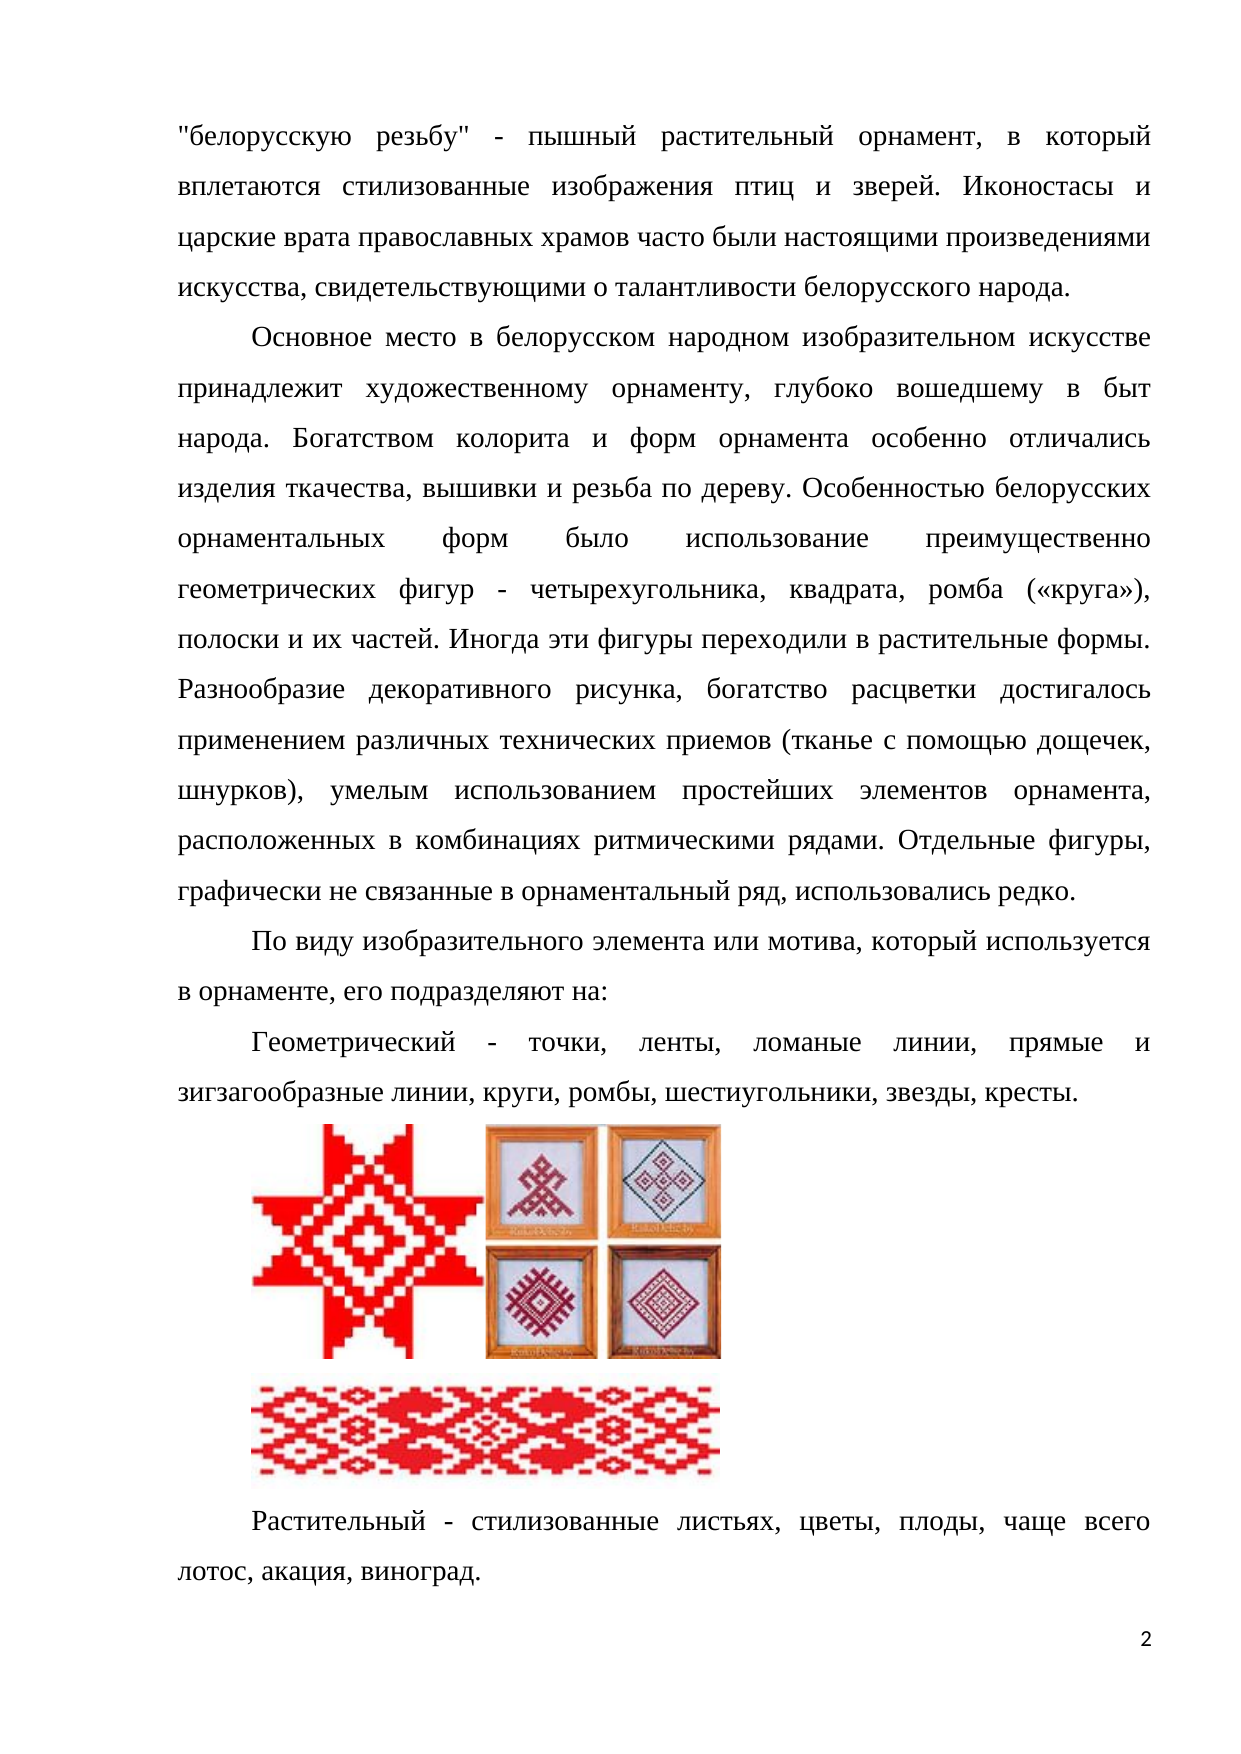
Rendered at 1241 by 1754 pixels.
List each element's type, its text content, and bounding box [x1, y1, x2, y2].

text По виду изобразительного элемента или мотива, который используется в орнаменте, его подразделяют на: [177, 923, 1152, 1007]
picture [251, 1373, 720, 1489]
text Геометрический - точки, ленты, ломаные линии, прямые и зигзагообразные линии, круги, ромбы, шестиугольники, звезды, кресты. [177, 1024, 1152, 1108]
text Растительный - стилизованные листьях, цветы, плоды, чаще всего лотос, акация, виноград. [177, 1503, 1152, 1587]
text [177, 118, 1152, 303]
picture [251, 1124, 722, 1359]
text Основное место в белорусском народном изобразительном искусстве принадлежит художественному орнаменту, глубоко вошедшему в быт народа. Богатством колорита и форм орнамента особенно отличались изделия ткачества, вышивки и резьба по дереву. Особенностью белорусских орнаментальных форм было использование преимущественно геометрических фигур - четырехугольника, квадрата, ромба («круга»), полоски и их частей. Иногда эти фигуры переходили в растительные формы. Разнообразие декоративного рисунка, богатство расцветки достигалось применением различных технических приемов (тканье с помощью дощечек, шнурков), умелым использованием простейших элементов орнамента, расположенных в комбинациях ритмическими рядами. Отдельные фигуры, графически не связанные в орнаментальный ряд, использовались редко. [177, 319, 1152, 906]
